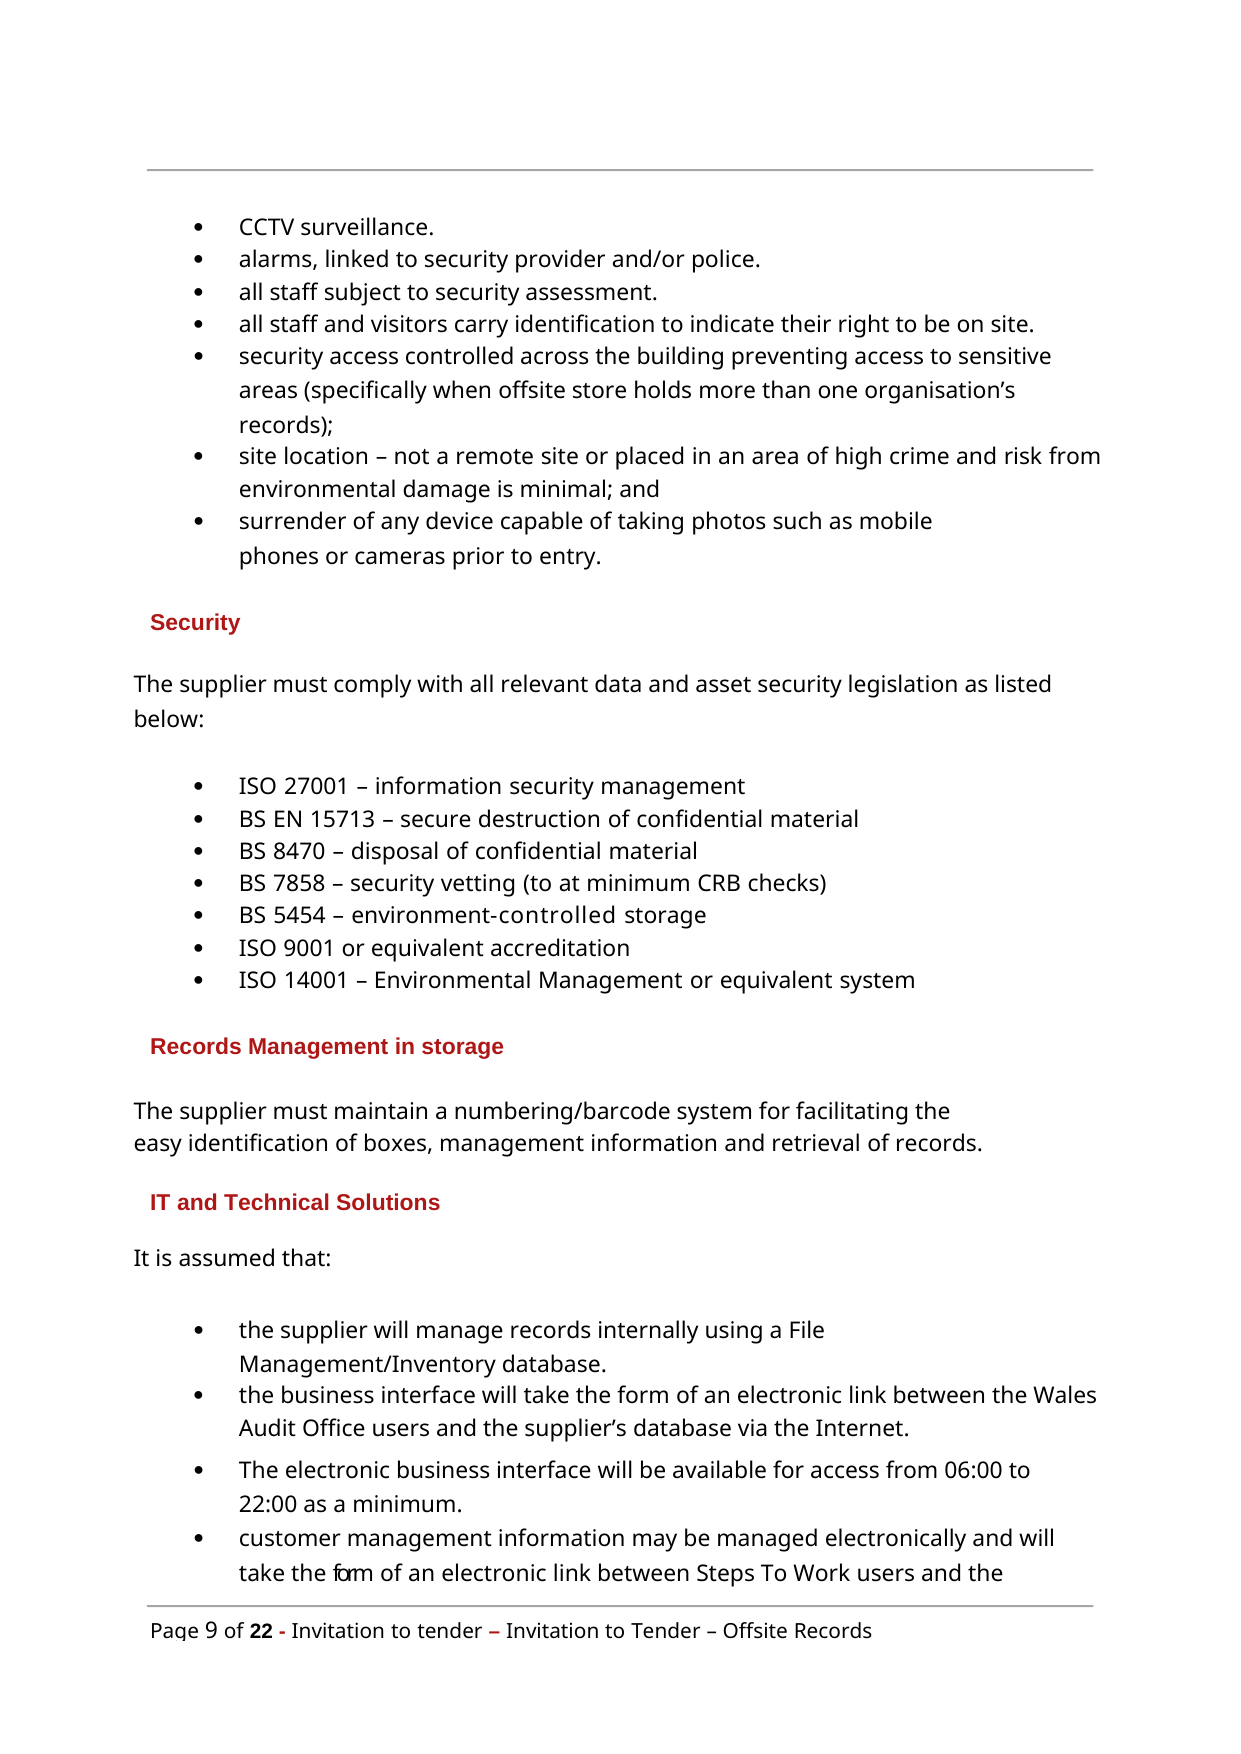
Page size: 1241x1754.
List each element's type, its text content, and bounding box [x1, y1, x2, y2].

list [194, 1522, 1074, 1588]
list BS 5454 – environment-controlled storage [194, 899, 1138, 931]
text Audit Office users and the supplier’s database via the Internet. [239, 1412, 1138, 1443]
list site location – not a remote site or placed in an area of high crime and risk from [194, 443, 1138, 469]
list ISO 27001 – information security management [194, 770, 1138, 801]
list BS 7858 – security vetting (to at minimum CRB checks) [194, 867, 1138, 898]
list security access controlled across the building preventing access to sensitive areas (specifically when offsite store holds more than one organisation’s records); [194, 340, 1075, 440]
list the supplier will manage records internally using a File Management/Inventory database. [194, 1313, 1030, 1379]
list BS EN 15713 – secure destruction of confidential material [194, 802, 1138, 834]
subtitle Records Management in storage [150, 1033, 1138, 1059]
list all staff subject to security assessment. [194, 275, 1138, 307]
subtitle Security [150, 609, 1138, 636]
list all staff and visitors carry identification to indicate their right to be on site. [194, 308, 1138, 339]
text The supplier must comply with all relevant data and asset security legislation as listed below: [133, 667, 1055, 734]
list the business interface will take the form of an electronic link between the Wales [194, 1382, 1138, 1409]
subtitle IT and Technical Solutions [150, 1189, 1138, 1215]
list alarms, linked to security provider and/or police. [194, 243, 1138, 274]
list ISO 9001 or equivalent accreditation [194, 932, 1138, 963]
list surrender of any device capable of taking photos such as mobile phones or cameras prior to entry. [194, 505, 1000, 571]
text It is assumed that: [133, 1242, 1138, 1273]
list ISO 14001 – Environmental Management or equivalent system [194, 964, 1138, 995]
list BS 8470 – disposal of confidential material [194, 835, 1138, 866]
list The electronic business interface will be available for access from 06:00 to 22:00 as a minimum. [194, 1453, 1080, 1519]
text The supplier must maintain a numbering/barcode system for facilitating the easy identification of boxes, management information and retrieval of records. [133, 1095, 1000, 1158]
text environmental damage is minimal; and [239, 473, 1138, 504]
list CCTV surveillance. [194, 211, 1138, 242]
